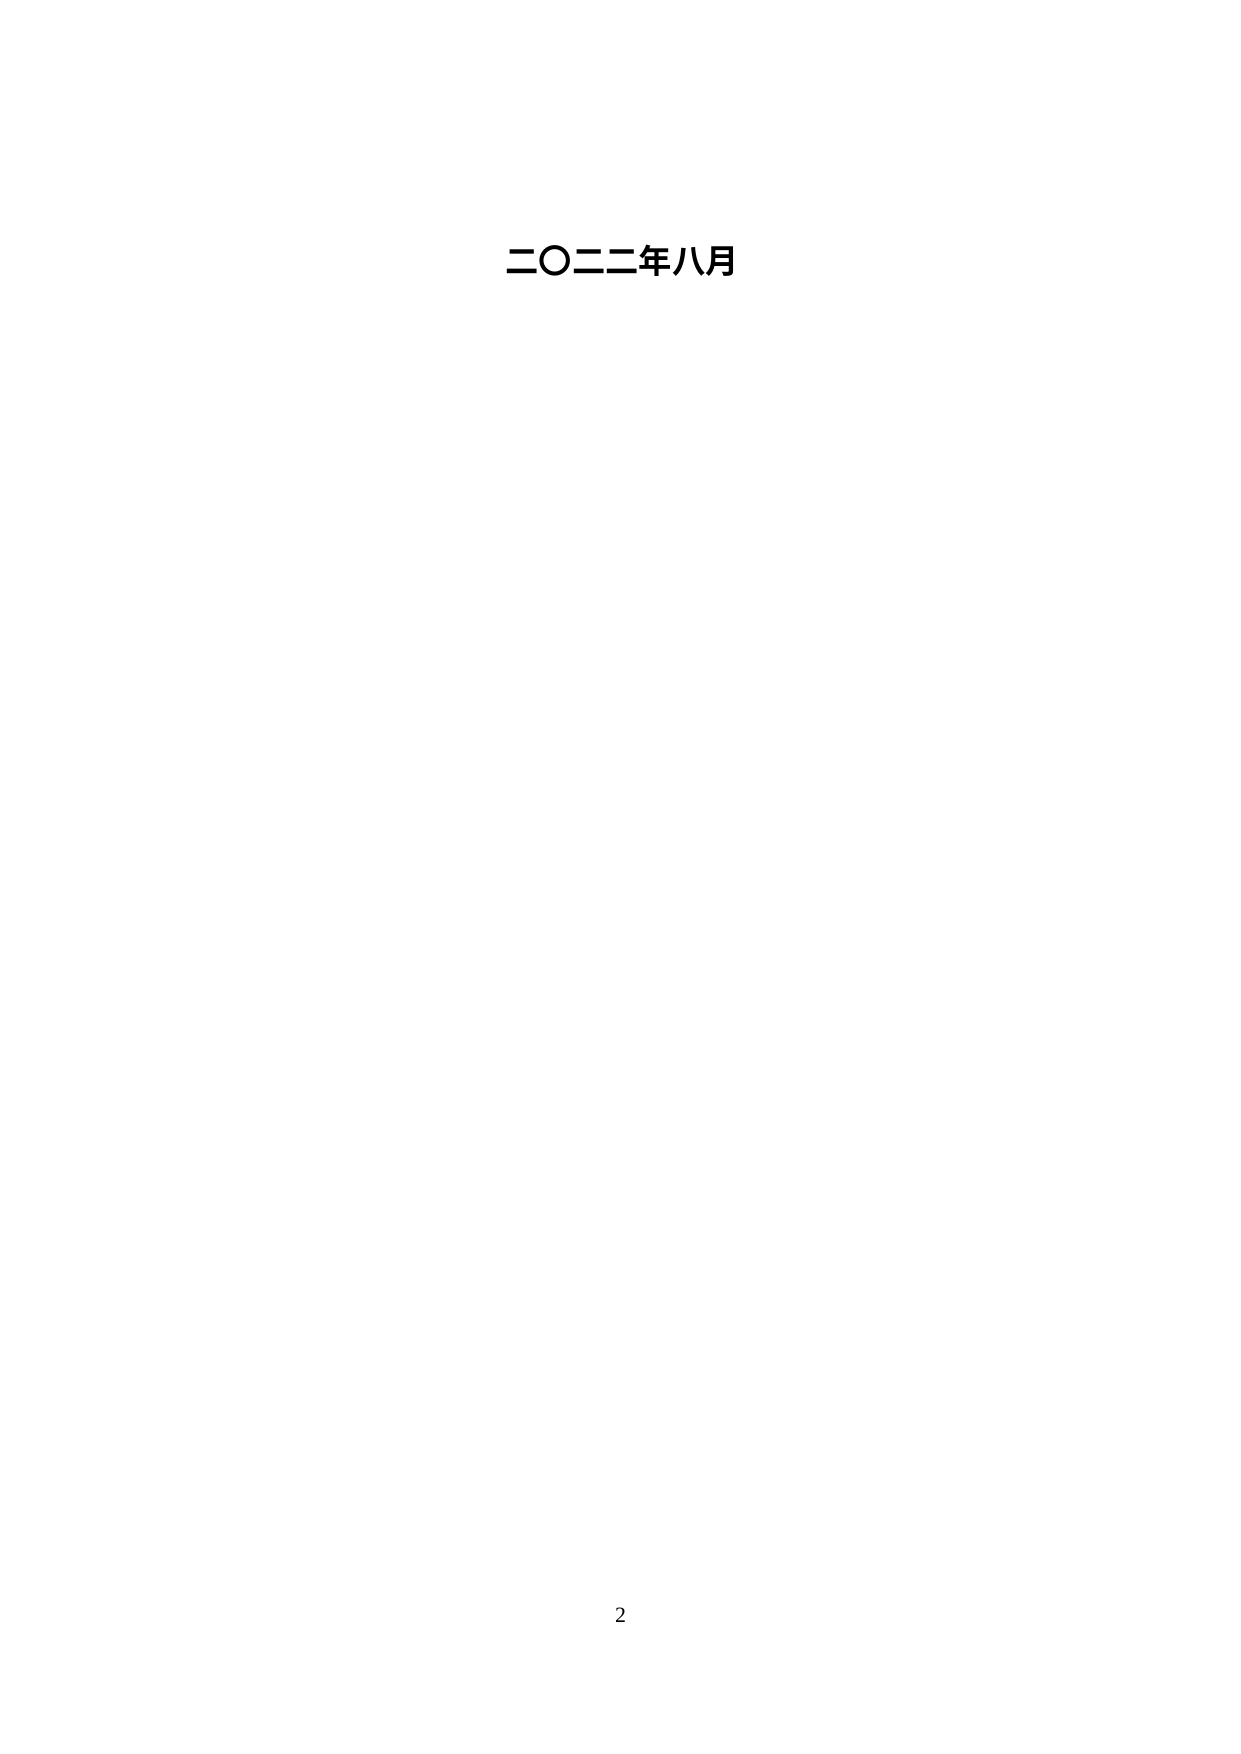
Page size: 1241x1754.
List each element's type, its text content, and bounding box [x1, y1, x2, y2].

text 二〇二二年八月 [187, 226, 1053, 291]
